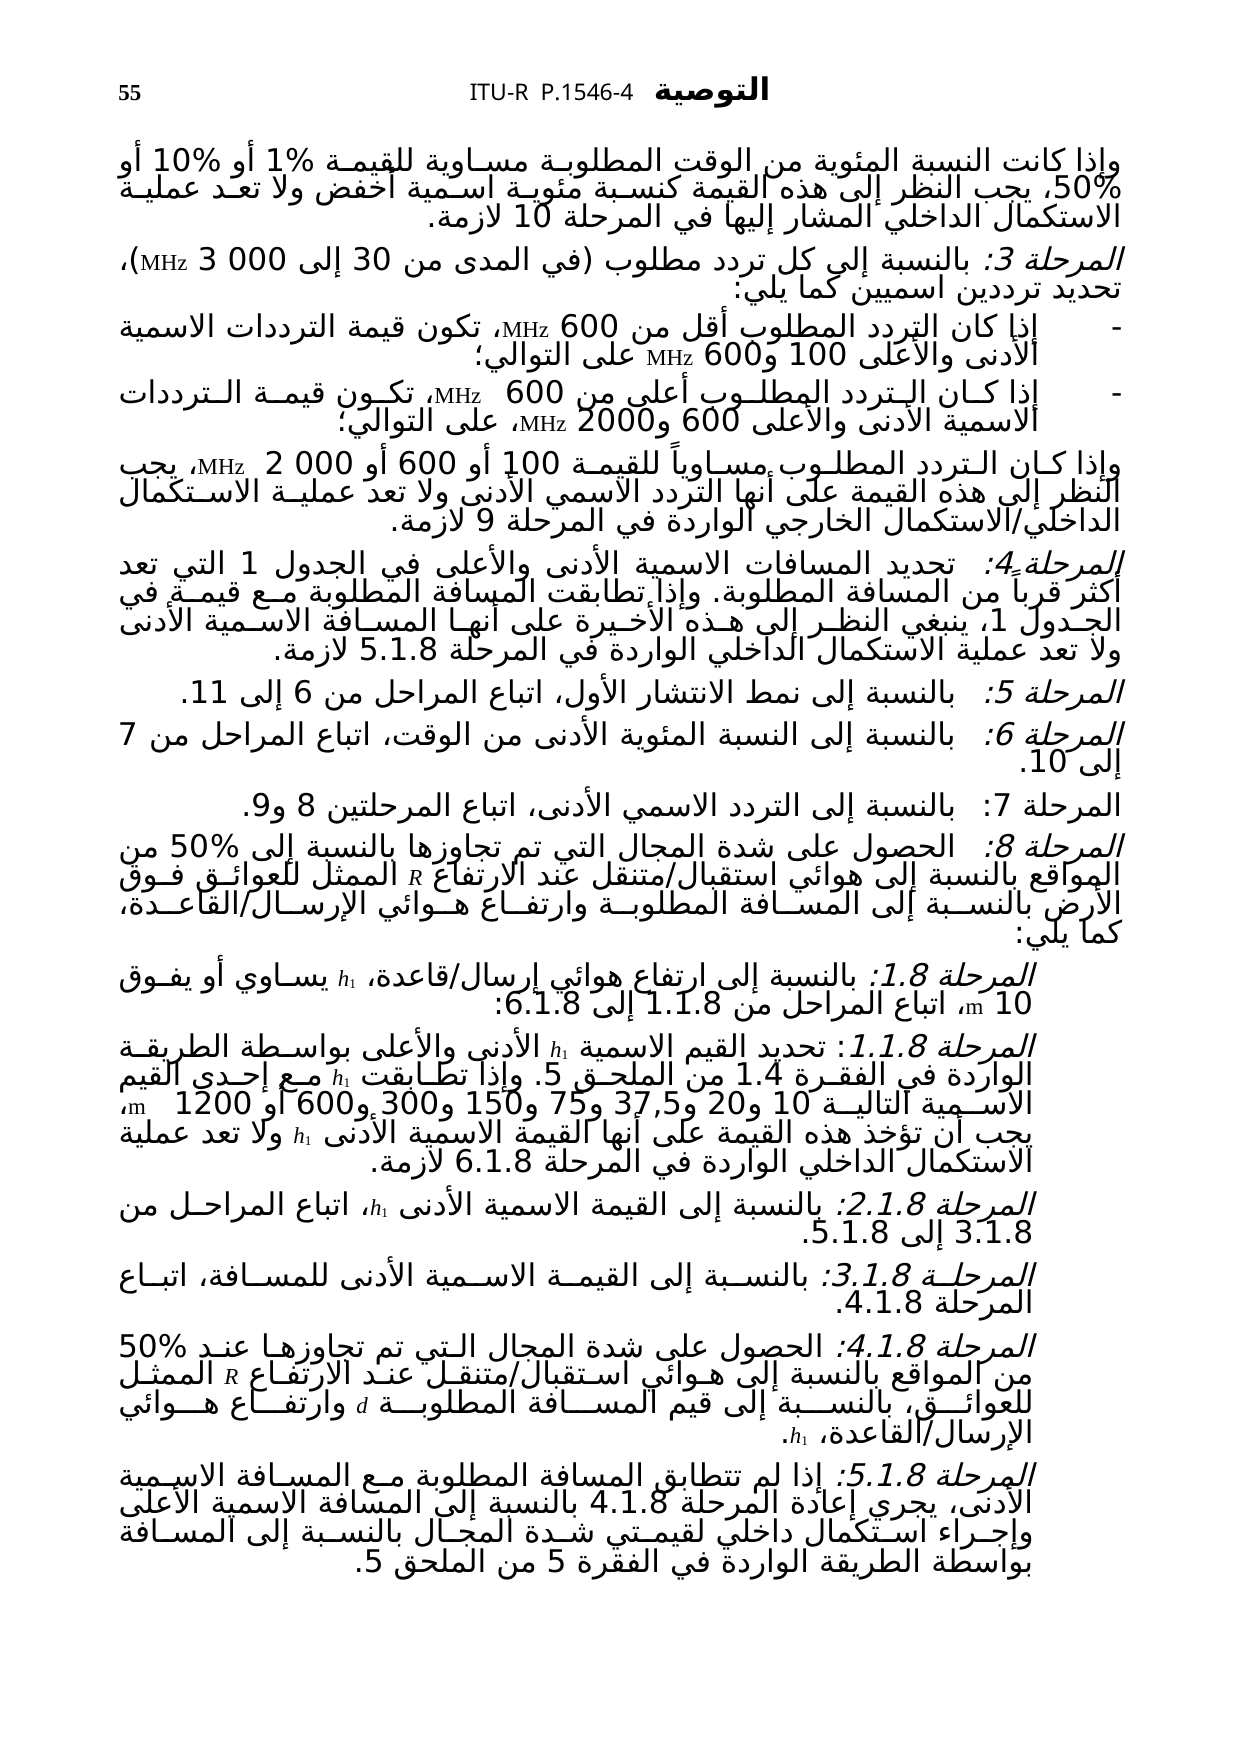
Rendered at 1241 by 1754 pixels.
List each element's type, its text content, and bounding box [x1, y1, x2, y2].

text المرحلة 2.1.8: بالنسبة إلى القيمة الاسمية الأدنى h1، اتباع المراحل من 3.1.8 إلى 5.1.8. [118, 1192, 1033, 1251]
text المرحلة 4: تحديد المسافات الاسمية الأدنى والأعلى في الجدول 1 التي تعد أكثر قرباً من المسافة المطلوبة. وإذا تطابقت المسافة المطلوبة مع قيمة في الجدول 1، ينبغي النظر إلى هذه الأخيرة على أنها المسافة الاسمية الأدنى ولا تعد عملية الاستكمال الداخلي الواردة في المرحلة 5.1.8 لازمة. [118, 551, 1122, 668]
text المرحلة 7: بالنسبة إلى التردد الاسمي الأدنى، اتباع المرحلتين 8 و9. [406, 793, 786, 822]
text المرحلة 8: الحصول على شدة المجال التي تم تجاوزها بالنسبة إلى %50 من المواقع بالنسبة إلى هوائي استقبال/متنقل عند الارتفاع R الممثل للعوائق فوق الأرض بالنسبة إلى المسافة المطلوبة وارتفاع هوائي الإرسال/القاعدة، كما يلي: [118, 834, 1122, 951]
text المرحلة 7: بالنسبة إلى التردد الاسمي الأدنى، اتباع المرحلتين 8 و9. [764, 793, 1122, 822]
text المرحلة 1.8: بالنسبة إلى ارتفاع هوائي إرسال/قاعدة، h1 يساوي أو يفوق 10 m، اتباع المراحل من 1.1.8 إلى 6.1.8: [118, 963, 1033, 1022]
text المرحلة 7: بالنسبة إلى التردد الاسمي الأدنى، اتباع المرحلتين 8 و9. [118, 793, 372, 822]
text المرحلة 1.1.8: تحديد القيم الاسمية h1 الأدنى والأعلى بواسطة الطريقة الواردة في الفقرة 1.4 من الملحق 5. وإذا تطابقت h1 مع إحدى القيم الاسمية التالية 10 و20 و37,5 و75 و150 و300 و600 أو 1200 m، يجب أن تؤخذ هذه القيمة على أنها القيمة الاسمية الأدنى h1 ولا تعد عملية الاستكمال الداخلي الواردة في المرحلة 6.1.8 لازمة. [118, 1034, 1033, 1180]
text - إذا كان التردد المطلوب أعلى من 600 MHz، تكون قيمة الترددات الاسمية الأدنى والأعلى 600 و2000 MHz، على التوالي؛ [118, 381, 1122, 439]
text المرحلة 4.1.8: الحصول على شدة المجال التي تم تجاوزها عند %50 من المواقع بالنسبة إلى هوائي استقبال/متنقل عند الارتفاع R الممثل للعوائق، بالنسبة إلى قيم المسافة المطلوبة d وارتفاع هوائي الإرسال/القاعدة، h1. [118, 1334, 1033, 1450]
text وإذا كان التردد المطلوب مساوياً للقيمة 100 أو 600 أو 2 000 MHz، يجب النظر إلى هذه القيمة على أنها التردد الاسمي الأدنى ولا تعد عملية الاستكمال الداخلي/الاستكمال الخارجي الواردة في المرحلة 9 لازمة. [118, 451, 1122, 539]
text المرحلة 5.1.8: إذا لم تتطابق المسافة المطلوبة مع المسافة الاسمية الأدنى، يجري إعادة المرحلة 4.1.8 بالنسبة إلى المسافة الاسمية الأعلى وإجراء استكمال داخلي لقيمتي شدة المجال بالنسبة إلى المسافة بواسطة الطريقة الواردة في الفقرة 5 من الملحق 5. [118, 1463, 1033, 1579]
text المرحلة 5: بالنسبة إلى نمط الانتشار الأول، اتباع المراحل من 6 إلى 11. [118, 680, 464, 709]
text المرحلة 3: بالنسبة إلى كل تردد مطلوب (في المدى من 30 إلى 3 000 MHz)، تحديد ترددين اسميين كما يلي: [118, 248, 1122, 306]
text وإذا كانت النسبة المئوية من الوقت المطلوبة مساوية للقيمة %1 أو %10 أو %50، يجب النظر إلى هذه القيمة كنسبة مئوية اسمية أخفض ولا تعد عملية الاستكمال الداخلي المشار إليها في المرحلة 10 لازمة. [118, 148, 1122, 235]
text المرحلة 5: بالنسبة إلى نمط الانتشار الأول، اتباع المراحل من 6 إلى 11. [433, 680, 1114, 709]
text المرحلة 6: بالنسبة إلى النسبة المئوية الأدنى من الوقت، اتباع المراحل من 7 إلى 10. [118, 722, 1122, 780]
text المرحلة 3.1.8: بالنسبة إلى القيمة الاسمية الأدنى للمسافة، اتباع المرحلة 4.1.8. [118, 1263, 1033, 1321]
text - إذا كان التردد المطلوب أقل من 600 MHz، تكون قيمة الترددات الاسمية الأدنى والأعلى 100 و600 MHz على التوالي؛ [118, 314, 1122, 372]
